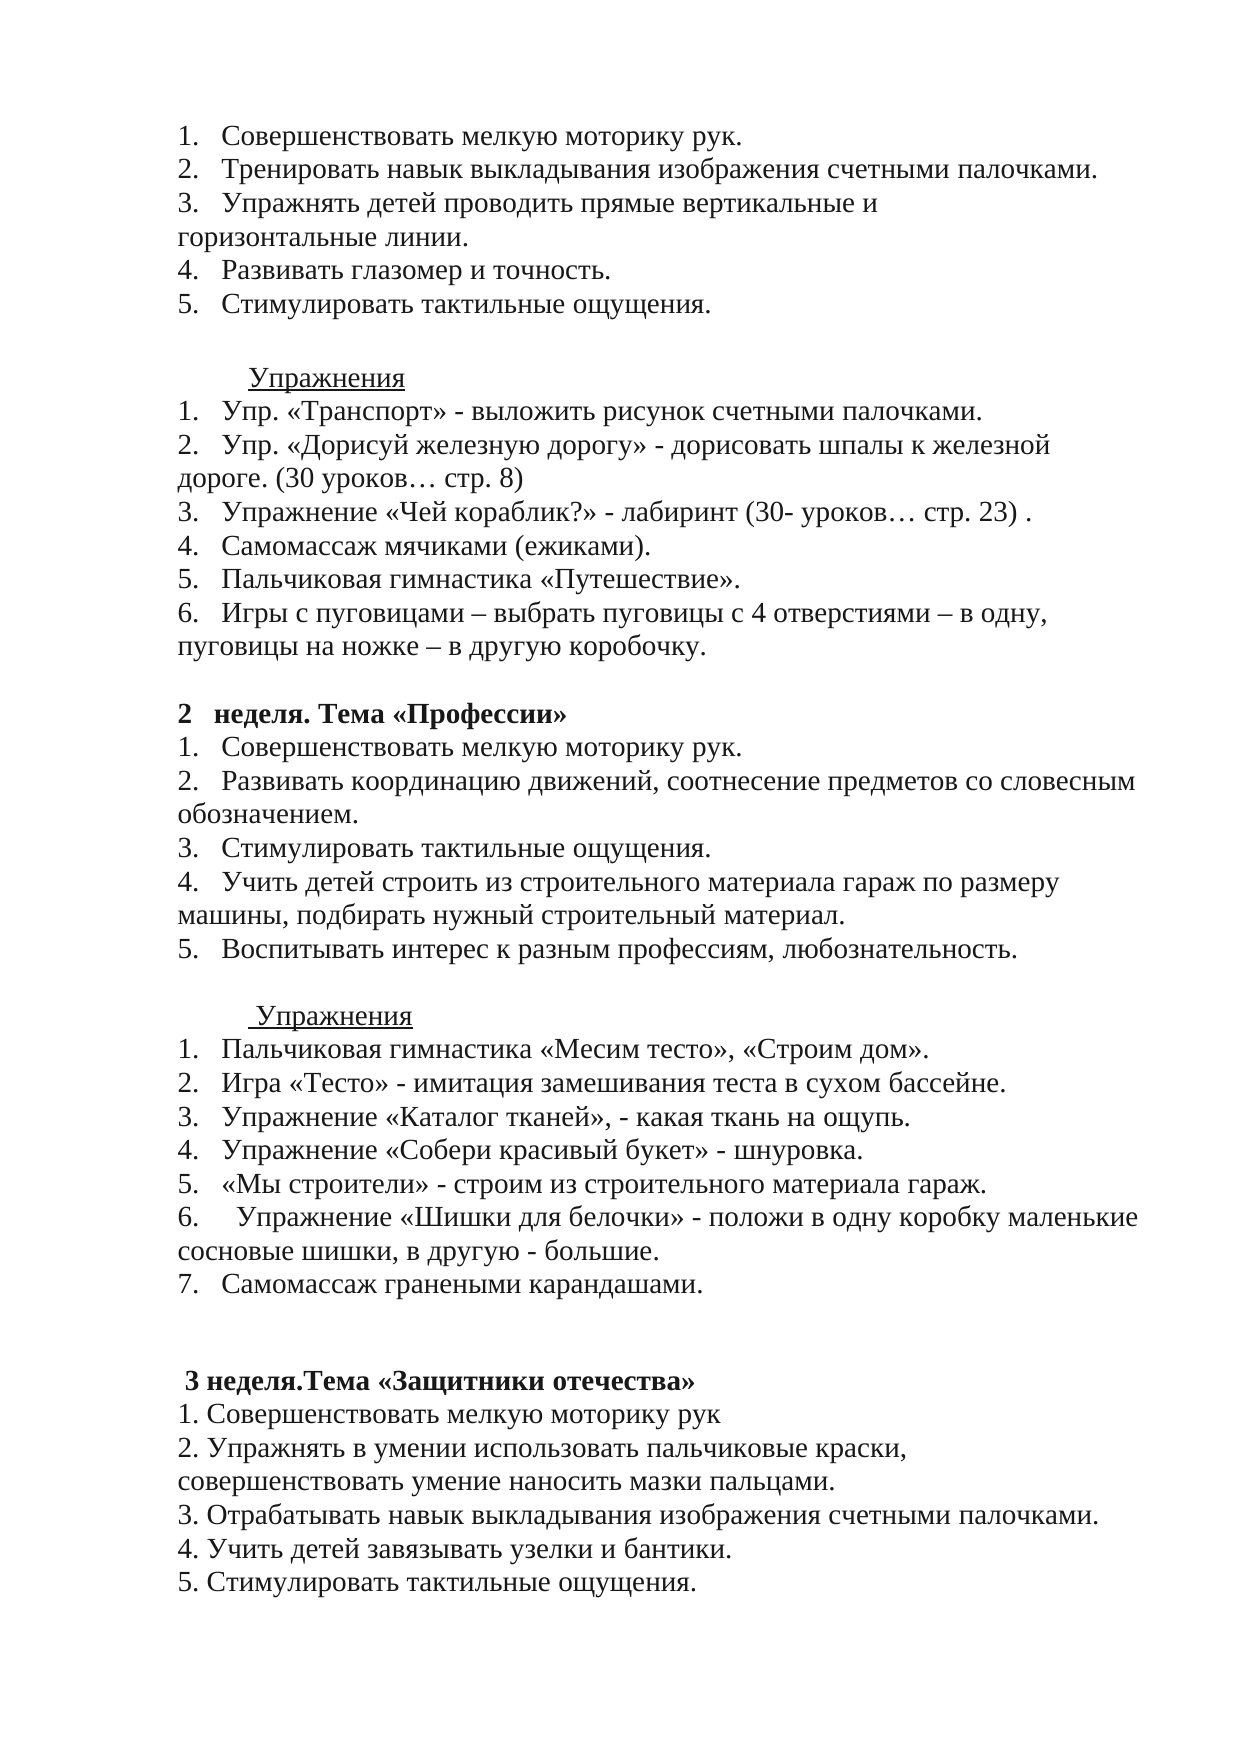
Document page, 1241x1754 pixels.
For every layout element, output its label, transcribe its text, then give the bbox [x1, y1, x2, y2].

text 2. Игра «Тесто» - имитация замешивания теста в сухом бассейне. [177, 1065, 1152, 1099]
text 5. Пальчиковая гимнастика «Путешествие». [177, 561, 1152, 595]
text 7. Самомассаж гранеными карандашами. [177, 1266, 1152, 1300]
text 5. «Мы строители» - строим из строительного материала гараж. [177, 1166, 1152, 1199]
text 3. Упражнять детей проводить прямые вертикальные и горизонтальные линии. [177, 185, 1152, 252]
text 1. Совершенствовать мелкую моторику рук [177, 1396, 1152, 1430]
text 4. Развивать глазомер и точность. [177, 252, 1152, 286]
text 3. Упражнение «Каталог тканей», - какая ткань на ощупь. [177, 1099, 1152, 1132]
text Упражнения [248, 360, 1152, 393]
text 3. Стимулировать тактильные ощущения. [177, 830, 1152, 864]
text 4. Упражнение «Собери красивый букет» - шнуровка. [177, 1132, 1152, 1166]
text 4. Учить детей строить из строительного материала гараж по размеру машины, подбирать нужный строительный материал. [177, 864, 1140, 931]
text 4. Учить детей завязывать узелки и бантики. [177, 1531, 1152, 1564]
text 5. Стимулировать тактильные ощущения. [177, 1564, 1152, 1598]
text 2. Тренировать навык выкладывания изображения счетными палочками. [177, 152, 1152, 185]
text 6. Упражнение «Шишки для белочки» - положи в одну коробку маленькие сосновые шишки, в другую - большие. [177, 1199, 1141, 1266]
text 4. Самомассаж мячиками (ежиками). [177, 528, 1152, 561]
text 2 неделя. Тема «Профессии» [177, 696, 1152, 729]
text 1. Упр. «Транспорт» - выложить рисунок счетными палочками. [177, 393, 1152, 427]
text 2. Упражнять в умении использовать пальчиковые краски, совершенствовать умение наносить мазки пальцами. [177, 1430, 1140, 1497]
text 2. Развивать координацию движений, соотнесение предметов со словесным обозначением. [177, 763, 1140, 830]
text 6. Игры с пуговицами – выбрать пуговицы с 4 отверстиями – в одну, пуговицы на ножке – в другую коробочку. [177, 595, 1141, 662]
text 3 неделя.Тема «Защитники отечества» [177, 1363, 1152, 1396]
text 1. Совершенствовать мелкую моторику рук. [177, 729, 1152, 763]
text 5. Стимулировать тактильные ощущения. [177, 286, 1152, 319]
text 1. Совершенствовать мелкую моторику рук. [177, 118, 1152, 152]
text 3. Отрабатывать навык выкладывания изображения счетными палочками. [177, 1497, 1152, 1531]
text 2. Упр. «Дорисуй железную дорогу» - дорисовать шпалы к железной дороге. (30 уроков… стр. 8) [177, 427, 1140, 494]
text 5. Воспитывать интерес к разным профессиям, любознательность. [177, 931, 1152, 964]
text Упражнения [248, 998, 1152, 1031]
text 1. Пальчиковая гимнастика «Месим тесто», «Строим дом». [177, 1032, 1152, 1065]
text 3. Упражнение «Чей кораблик?» - лабиринт (30- уроков… стр. 23) . [177, 494, 1152, 528]
